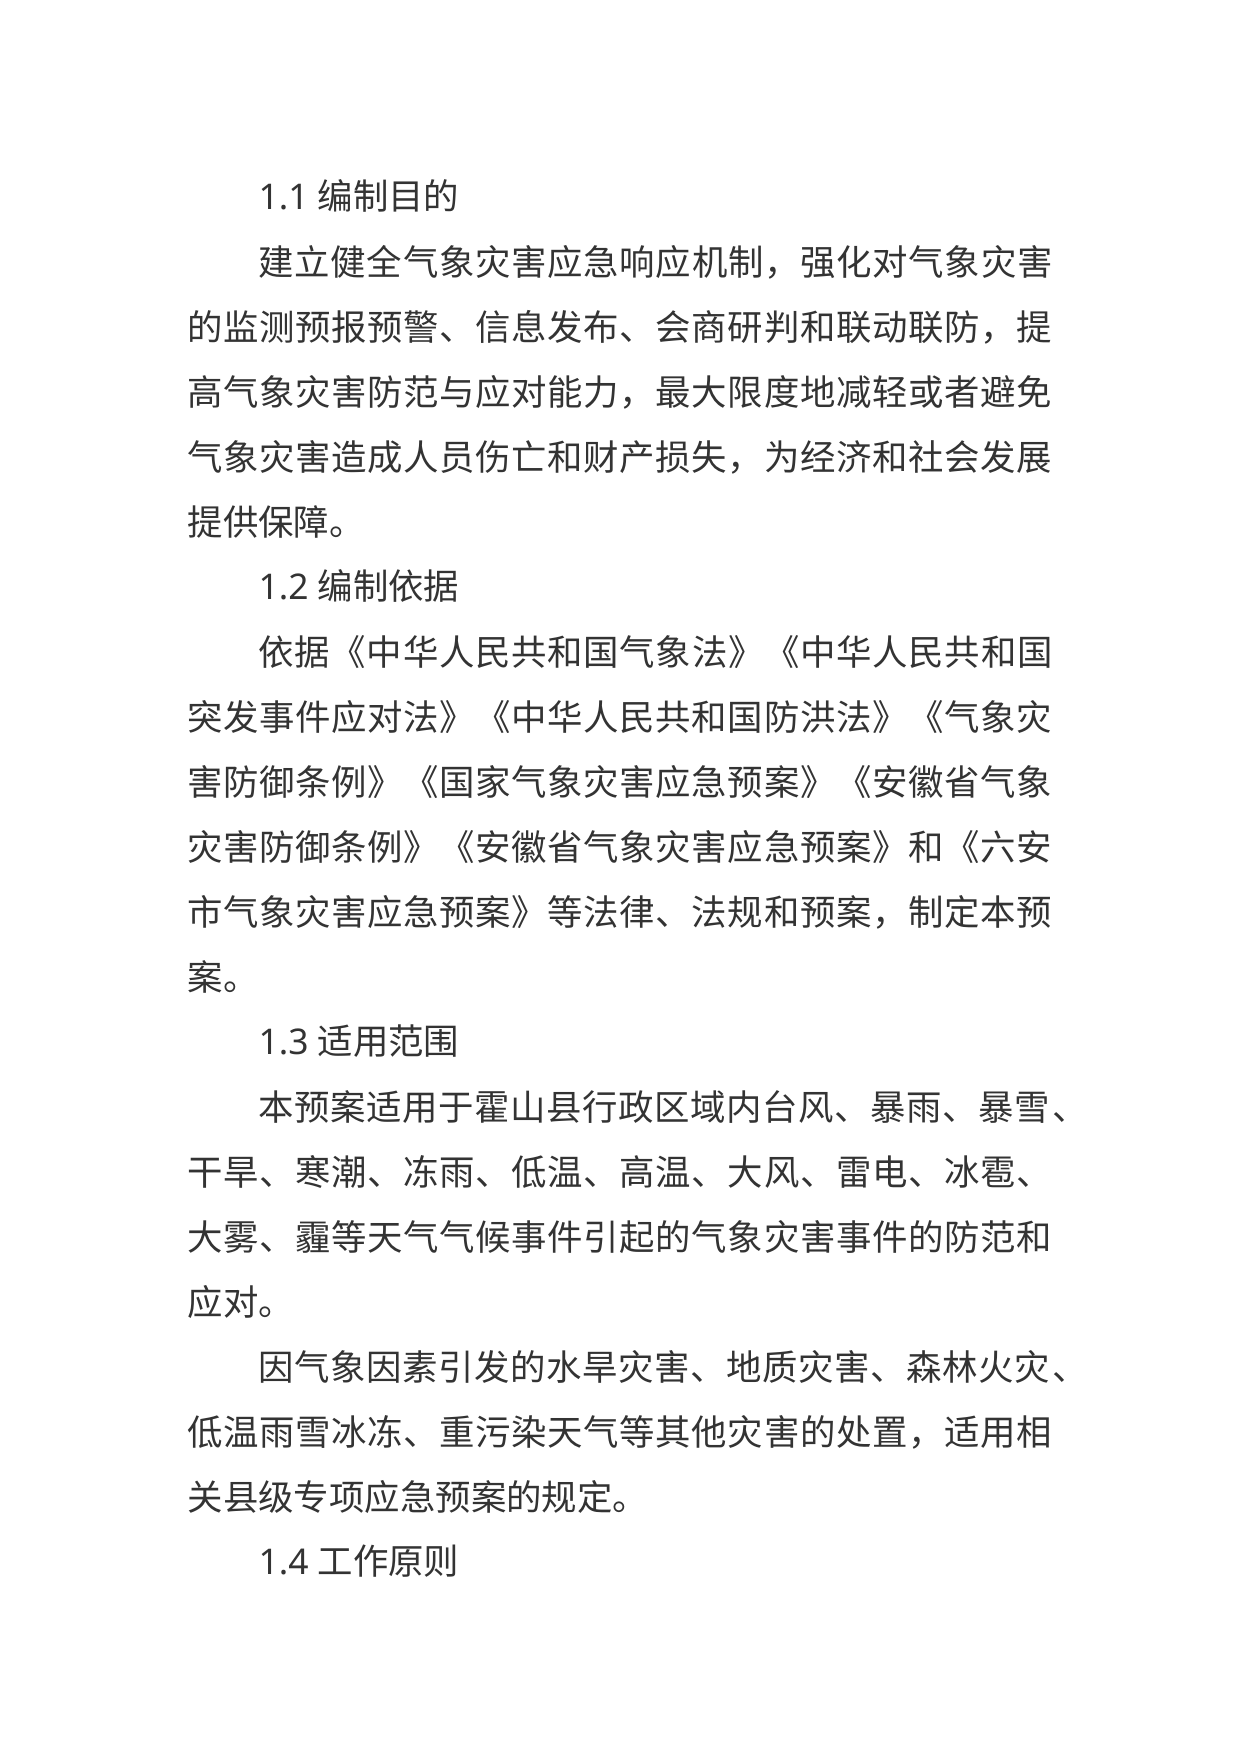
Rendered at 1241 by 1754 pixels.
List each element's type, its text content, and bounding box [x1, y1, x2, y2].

text 建立健全气象灾害应急响应机制，强化对气象灾害的监测预报预警、信息发布、会商研判和联动联防，提高气象灾害防范与应对能力，最大限度地减轻或者避免气象灾害造成人员伤亡和财产损失，为经济和社会发展提供保障。 [187, 227, 1053, 552]
text 因气象因素引发的水旱灾害、地质灾害、森林火灾、低温雨雪冰冻、重污染天气等其他灾害的处置，适用相关县级专项应急预案的规定。 [187, 1332, 1053, 1527]
text 依据《中华人民共和国气象法》《中华人民共和国突发事件应对法》《中华人民共和国防洪法》《气象灾害防御条例》《国家气象灾害应急预案》《安徽省气象灾害防御条例》《安徽省气象灾害应急预案》和《六安市气象灾害应急预案》等法律、法规和预案，制定本预案。 [187, 617, 1053, 1007]
text 1.2 编制依据 [187, 552, 1053, 617]
text 1.1 编制目的 [187, 162, 1053, 227]
text 1.4 工作原则 [187, 1527, 1053, 1592]
text 本预案适用于霍山县行政区域内台风、暴雨、暴雪、干旱、寒潮、冻雨、低温、高温、大风、雷电、冰雹、大雾、霾等天气气候事件引起的气象灾害事件的防范和应对。 [187, 1072, 1053, 1332]
text 1.3 适用范围 [187, 1007, 1053, 1072]
